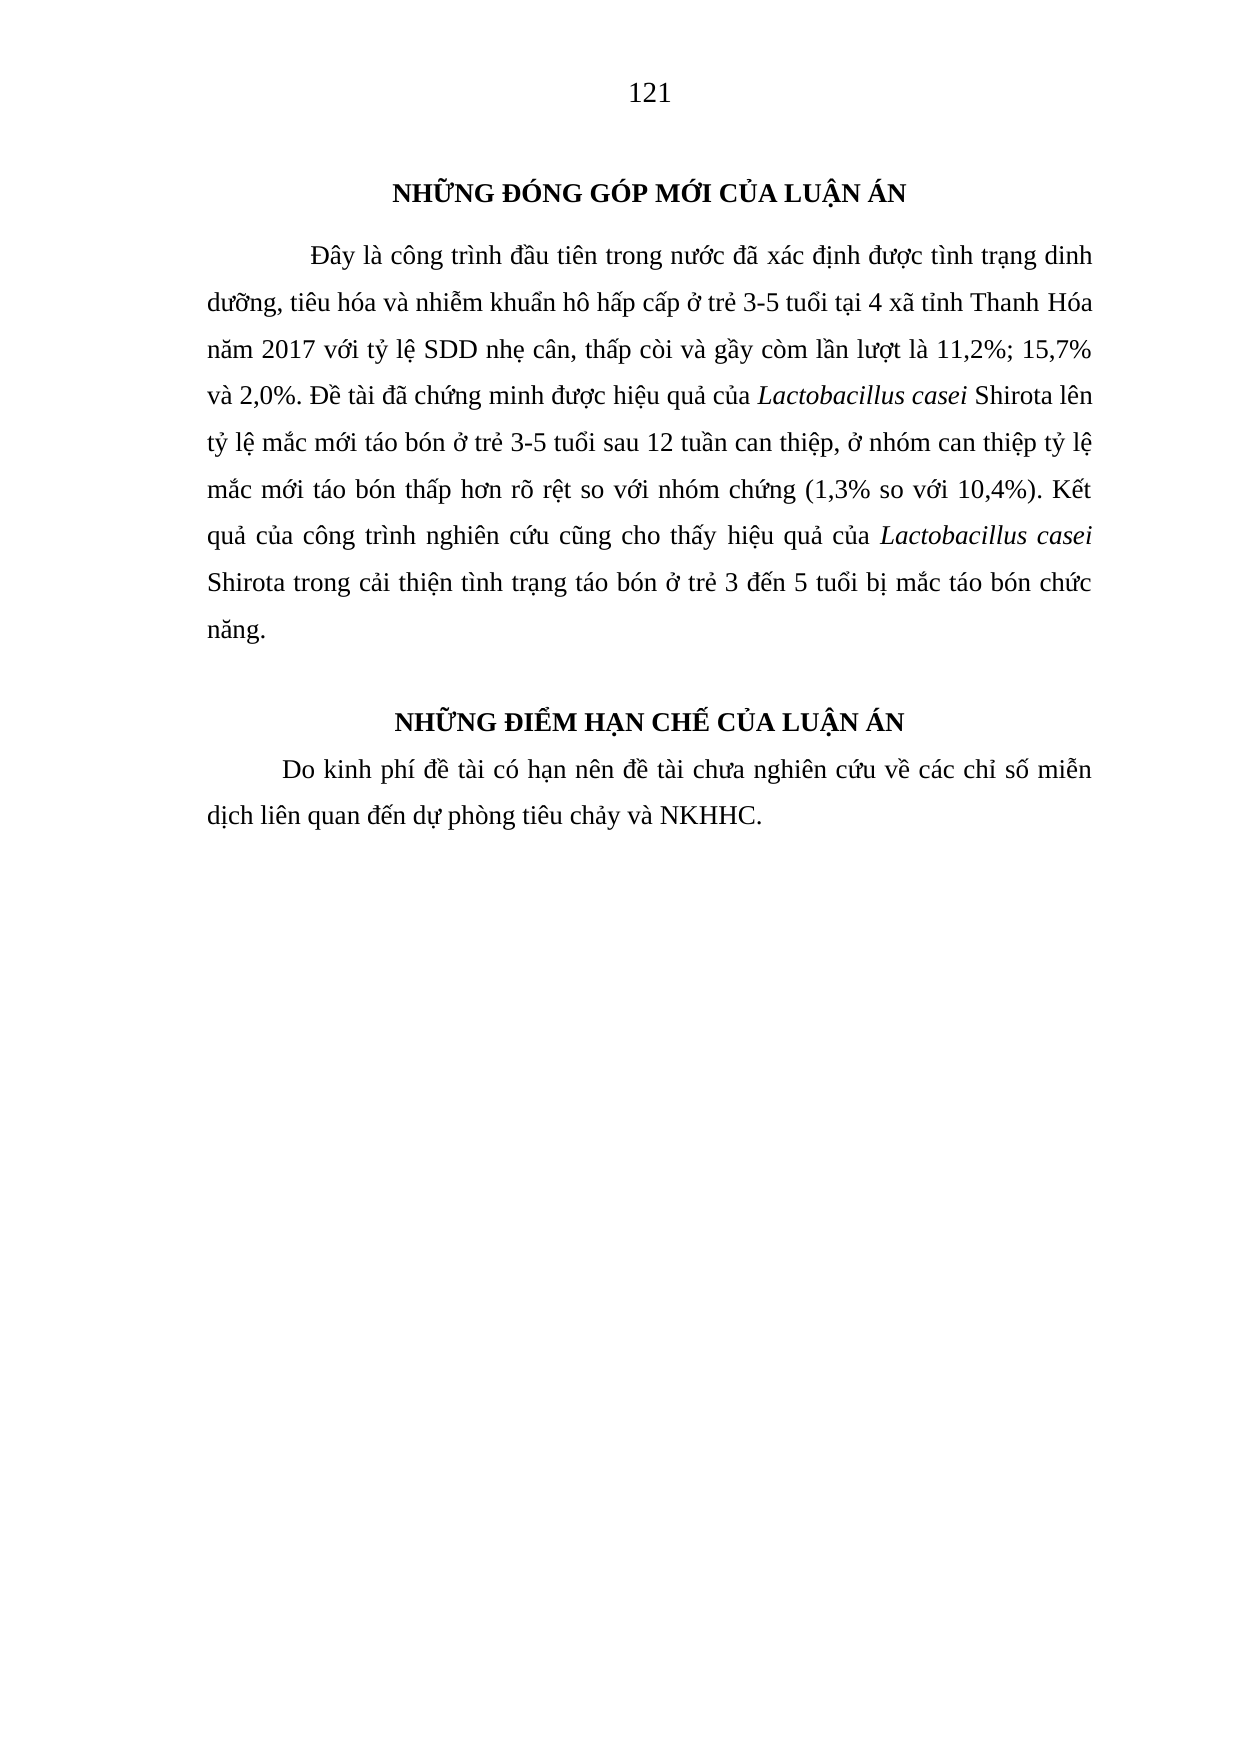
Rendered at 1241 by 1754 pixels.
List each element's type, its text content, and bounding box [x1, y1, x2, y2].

text NHỮNG ĐÓNG GÓP MỚI CỦA LUẬN ÁN [207, 177, 1092, 208]
text NHỮNG ĐIỂM HẠN CHẾ CỦA LUẬN ÁN [207, 706, 1092, 737]
text Do kinh phí đề tài có hạn nên đề tài chưa nghiên cứu về các chỉ số miễn dịch liên quan đến dự phòng tiêu chảy và NKHHC. [207, 753, 1092, 831]
text Đây là công trình đầu tiên trong nước đã xác định được tình trạng dinh dưỡng, tiêu hóa và nhiễm khuẩn hô hấp cấp ở trẻ 3-5 tuổi tại 4 xã tỉnh Thanh Hóa năm 2017 với tỷ lệ SDD nhẹ cân, thấp còi và gầy còm lần lượt là 11,2%; 15,7% và 2,0%. Đề tài đã chứng minh được hiệu quả của Lactobacillus casei Shirota lên tỷ lệ mắc mới táo bón ở trẻ 3-5 tuổi sau 12 tuần can thiệp, ở nhóm can thiệp tỷ lệ mắc mới táo bón thấp hơn rõ rệt so với nhóm chứng (1,3% so với 10,4%). Kết quả của công trình nghiên cứu cũng cho thấy hiệu quả của Lactobacillus casei Shirota trong cải thiện tình trạng táo bón ở trẻ 3 đến 5 tuổi bị mắc táo bón chức năng. [207, 239, 1092, 644]
